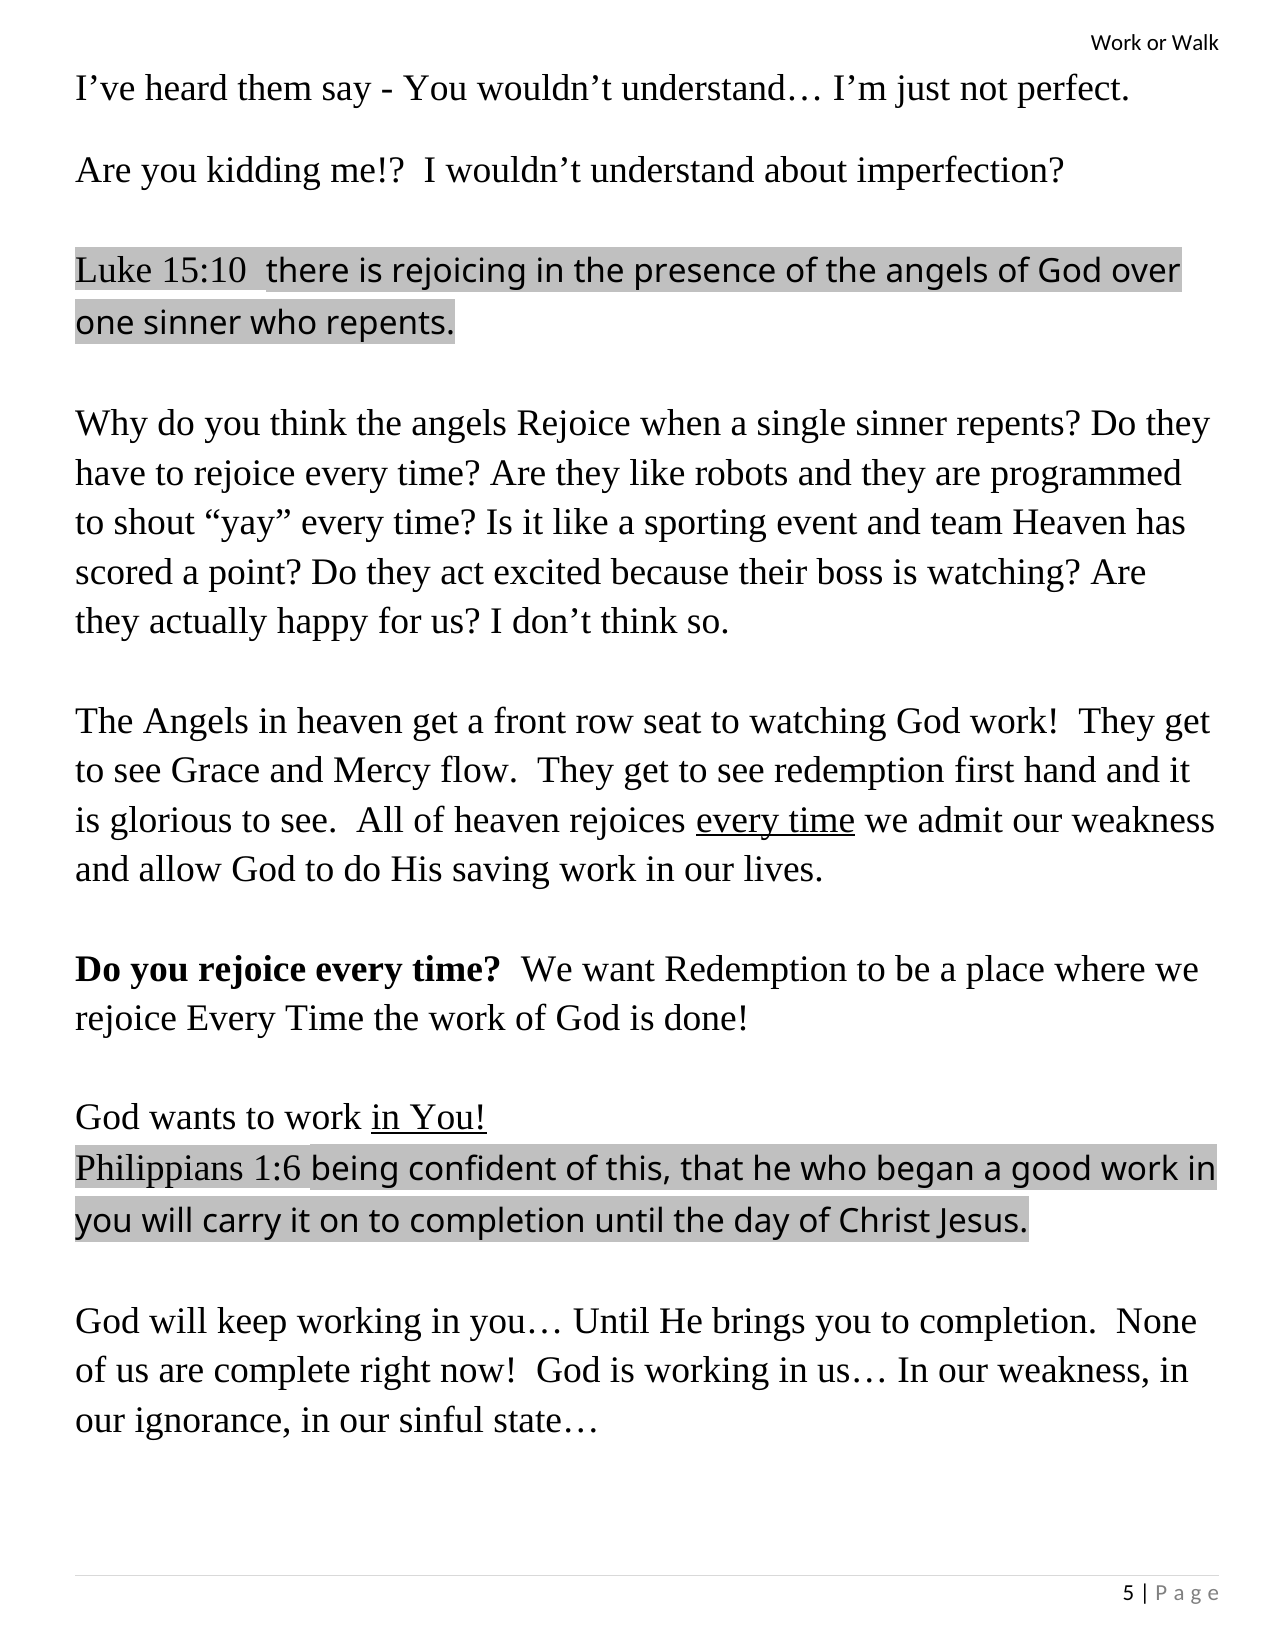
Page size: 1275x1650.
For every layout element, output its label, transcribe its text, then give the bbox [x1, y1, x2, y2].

text I’ve heard them say - You wouldn’t understand… I’m just not perfect. [75, 66, 1219, 109]
text Are you kidding me!? I wouldn’t understand about imperfection? [75, 147, 1219, 191]
text Why do you think the angels Rejoice when a single sinner repents? Do they have to rejoice every time? Are they like robots and they are programmed to shout “yay” every time? Is it like a sporting event and team Heaven has scored a point? Do they act excited because their boss is watching? Are they actually happy for us? I don’t think so. [75, 401, 1219, 642]
text Philippians 1:6 being confident of this, that he who began a good work in you will carry it on to completion until the day of Christ Jesus. [75, 1144, 1219, 1242]
text God wants to work in You! [75, 1095, 1219, 1138]
text Do you rejoice every time? We want Redemption to be a place where we rejoice Every Time the work of God is done! [75, 946, 1219, 1039]
text The Angels in heaven get a front row seat to watching God work! They get to see Grace and Mercy flow. They get to see redemption first hand and it is glorious to see. All of heaven rejoices every time we admit our weakness and allow God to do His saving work in our lives. [75, 698, 1219, 890]
text Luke 15:10 there is rejoicing in the presence of the angels of God over one sinner who repents. [75, 247, 1219, 344]
text God will keep working in you… Until He brings you to completion. None of us are complete right now! God is working in us… In our weakness, in our ignorance, in our sinful state… [75, 1298, 1219, 1441]
